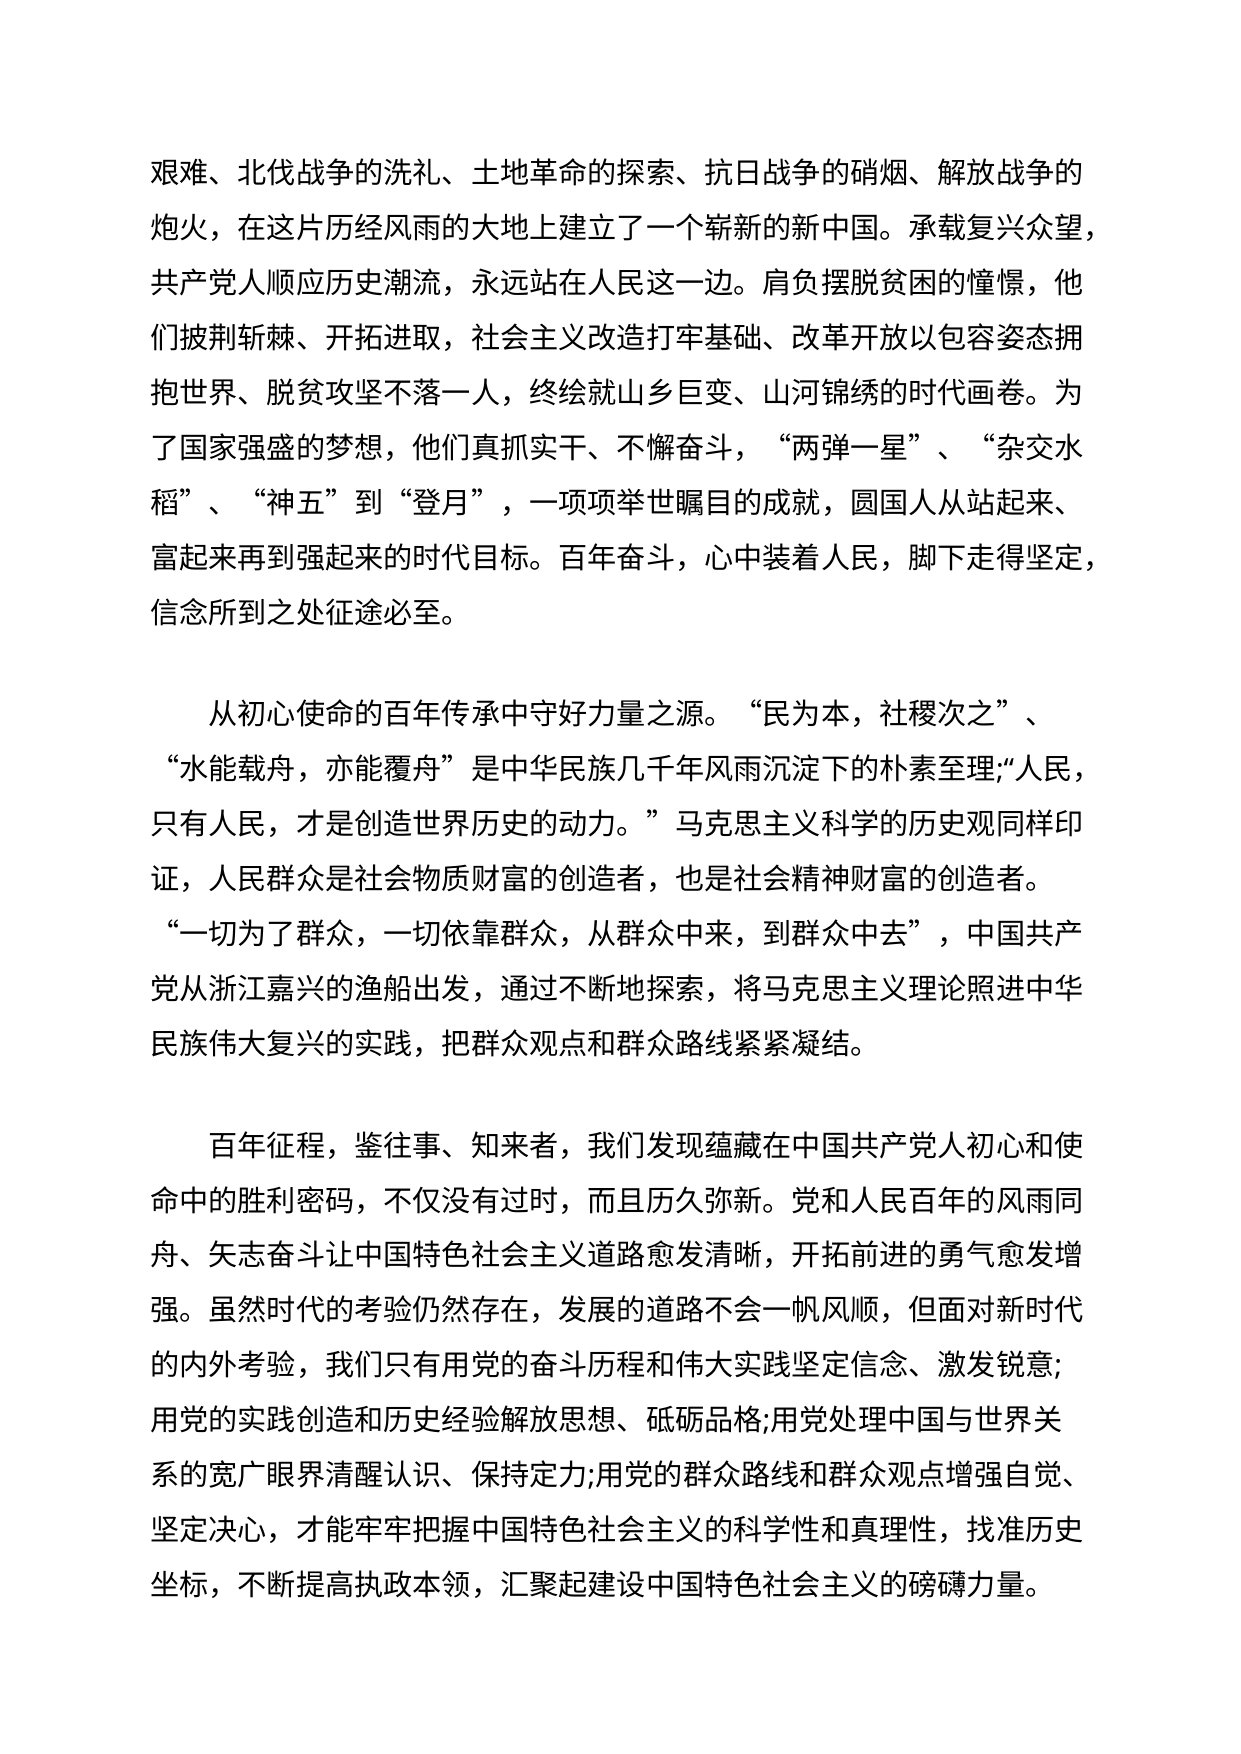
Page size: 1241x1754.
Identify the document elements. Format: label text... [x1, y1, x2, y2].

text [150, 150, 1090, 631]
text 从初心使命的百年传承中守好力量之源。“民为本，社稷次之”、“水能载舟，亦能覆舟”是中华民族几千年风雨沉淀下的朴素至理;“人民，只有人民，才是创造世界历史的动力。”马克思主义科学的历史观同样印证，人民群众是社会物质财富的创造者，也是社会精神财富的创造者。“一切为了群众，一切依靠群众，从群众中来，到群众中去”，中国共产党从浙江嘉兴的渔船出发，通过不断地探索，将马克思主义理论照进中华民族伟大复兴的实践，把群众观点和群众路线紧紧凝结。 [150, 691, 1090, 1063]
text 百年征程，鉴往事、知来者，我们发现蕴藏在中国共产党人初心和使命中的胜利密码，不仅没有过时，而且历久弥新。党和人民百年的风雨同舟、矢志奋斗让中国特色社会主义道路愈发清晰，开拓前进的勇气愈发增强。虽然时代的考验仍然存在，发展的道路不会一帆风顺，但面对新时代的内外考验，我们只有用党的奋斗历程和伟大实践坚定信念、激发锐意;用党的实践创造和历史经验解放思想、砥砺品格;用党处理中国与世界关系的宽广眼界清醒认识、保持定力;用党的群众路线和群众观点增强自觉、坚定决心，才能牢牢把握中国特色社会主义的科学性和真理性，找准历史坐标，不断提高执政本领，汇聚起建设中国特色社会主义的磅礴力量。 [150, 1122, 1090, 1604]
